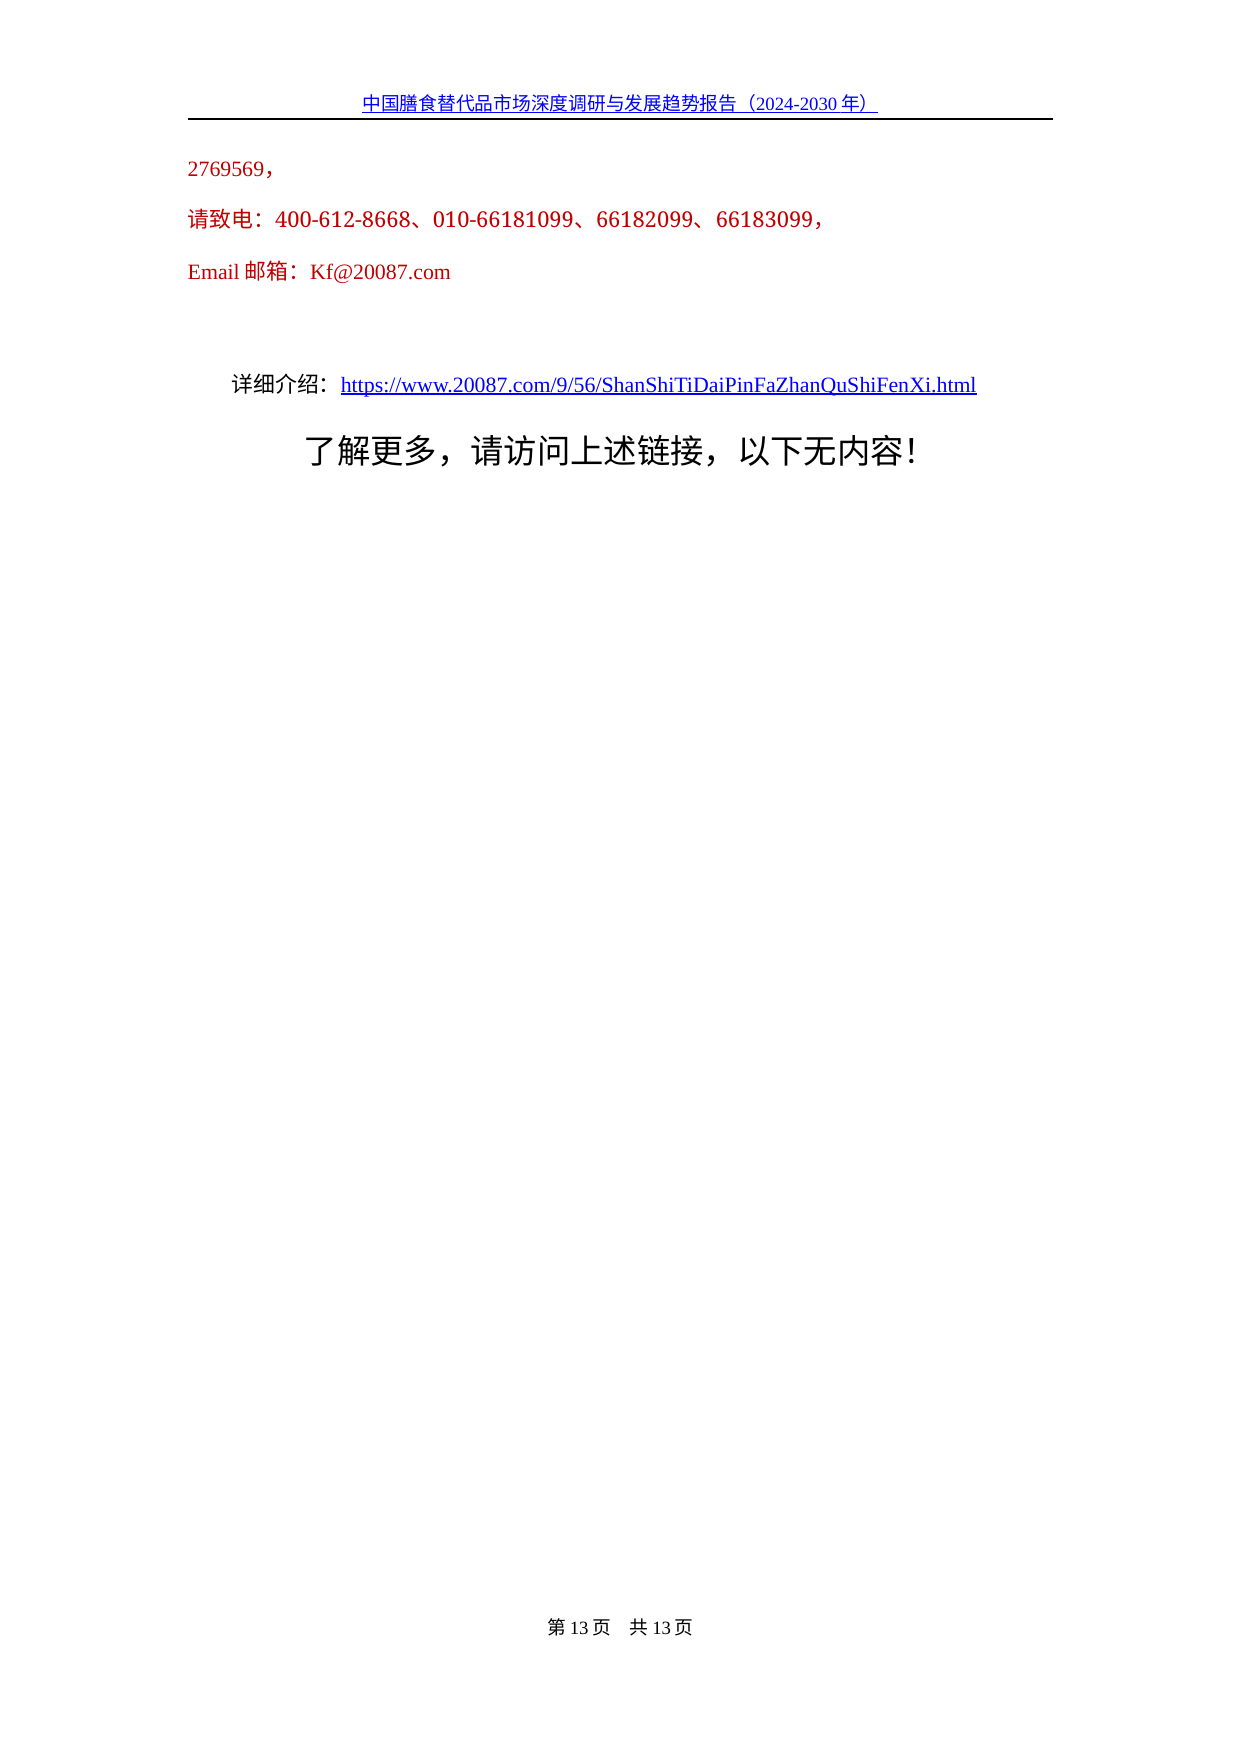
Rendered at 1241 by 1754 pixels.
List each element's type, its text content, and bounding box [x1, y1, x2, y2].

text 请致电：400-612-8668、010-66181099、66182099、66183099， [187, 202, 1053, 234]
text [187, 150, 1053, 183]
text Email邮箱：Kf@20087.com [187, 253, 1053, 286]
text 详细介绍：https://www.20087.com/9/56/ShanShiTiDaiPinFaZhanQuShiFenXi.html [187, 366, 1053, 399]
title 了解更多，请访问上述链接，以下无内容！ [187, 416, 1053, 481]
